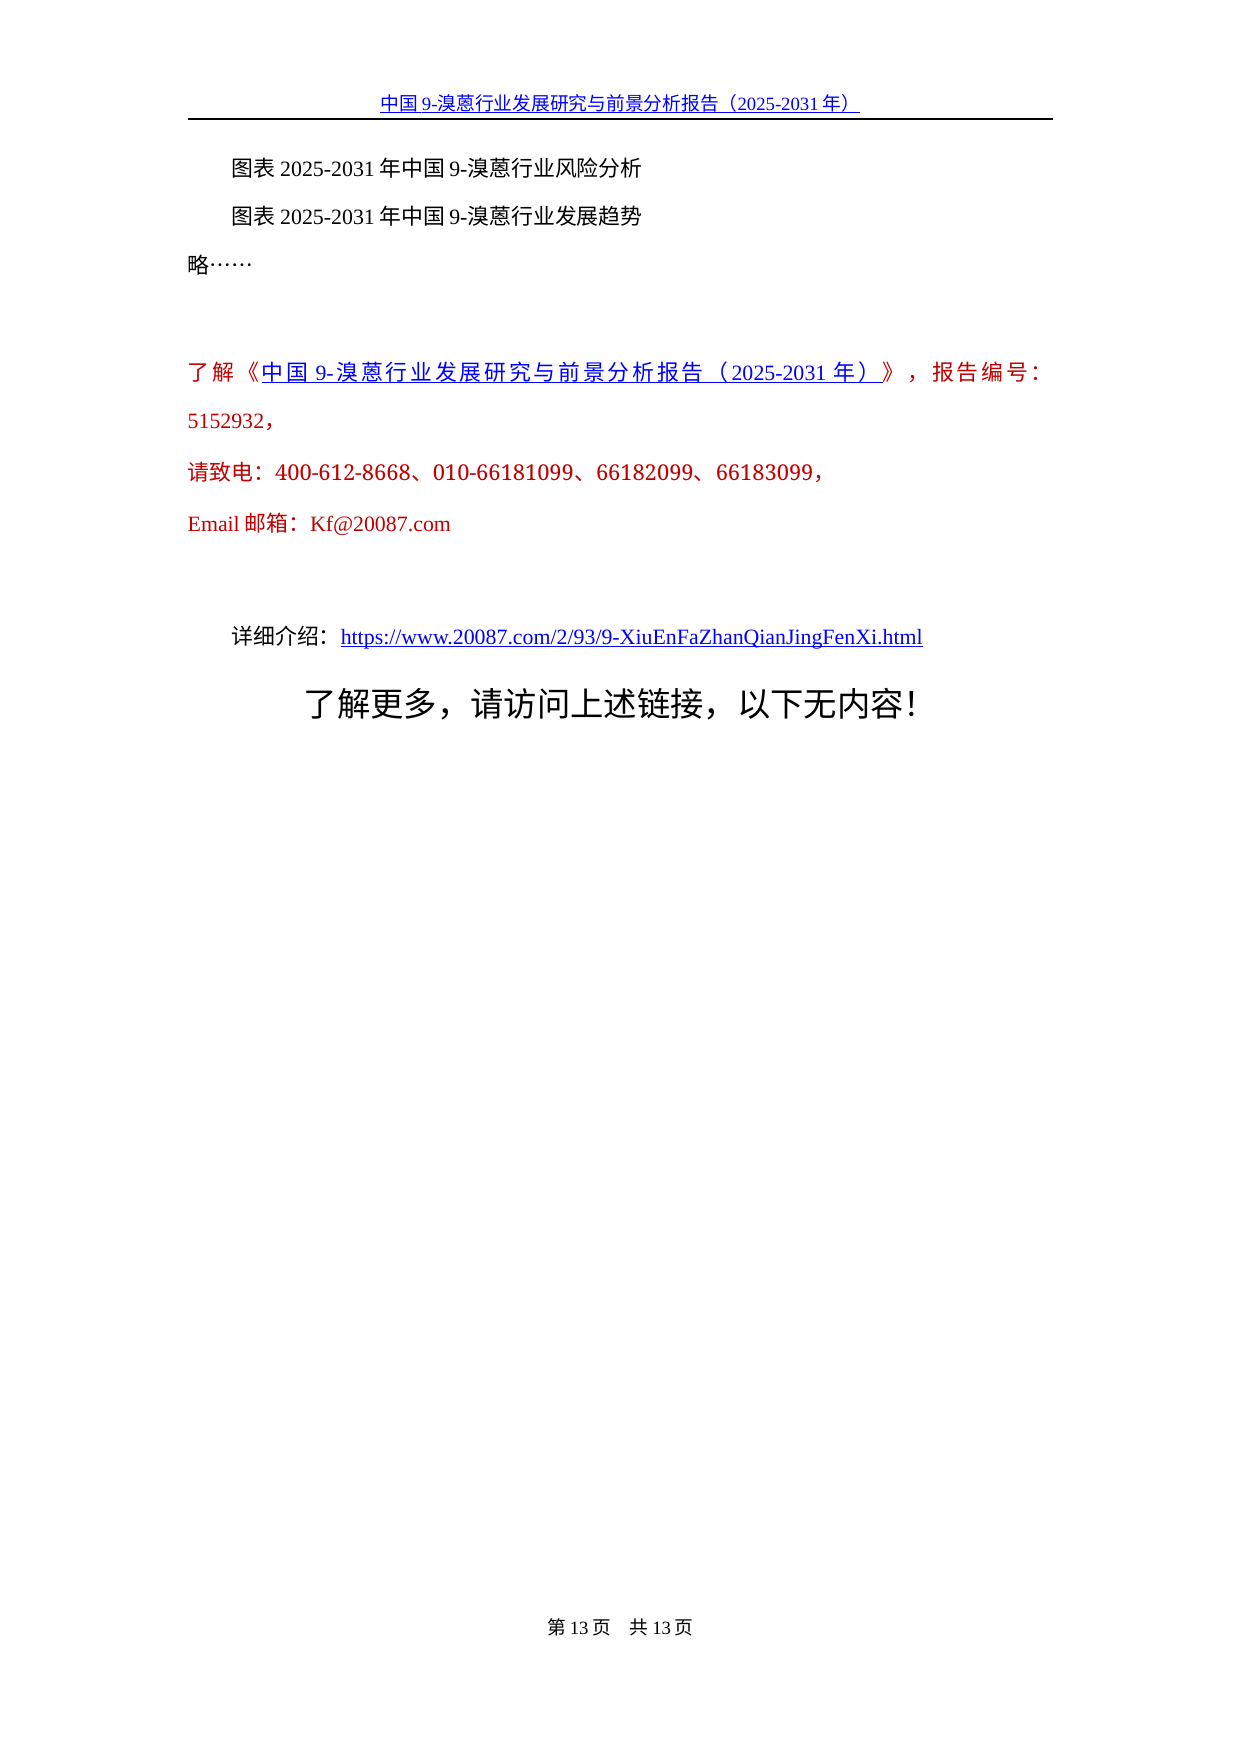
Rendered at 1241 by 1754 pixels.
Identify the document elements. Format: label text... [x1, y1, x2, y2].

text 请致电：400-612-8668、010-66181099、66182099、66183099， [187, 454, 1053, 487]
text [187, 150, 1053, 280]
text Email邮箱：Kf@20087.com [187, 506, 1053, 538]
text 详细介绍：https://www.20087.com/2/93/9-XiuEnFaZhanQianJingFenXi.html [187, 619, 1053, 651]
title 了解更多，请访问上述链接，以下无内容！ [187, 669, 1053, 734]
text 了解《中国9-溴蒽行业发展研究与前景分析报告（2025-2031年）》，报告编号：5152932， [187, 354, 1053, 435]
